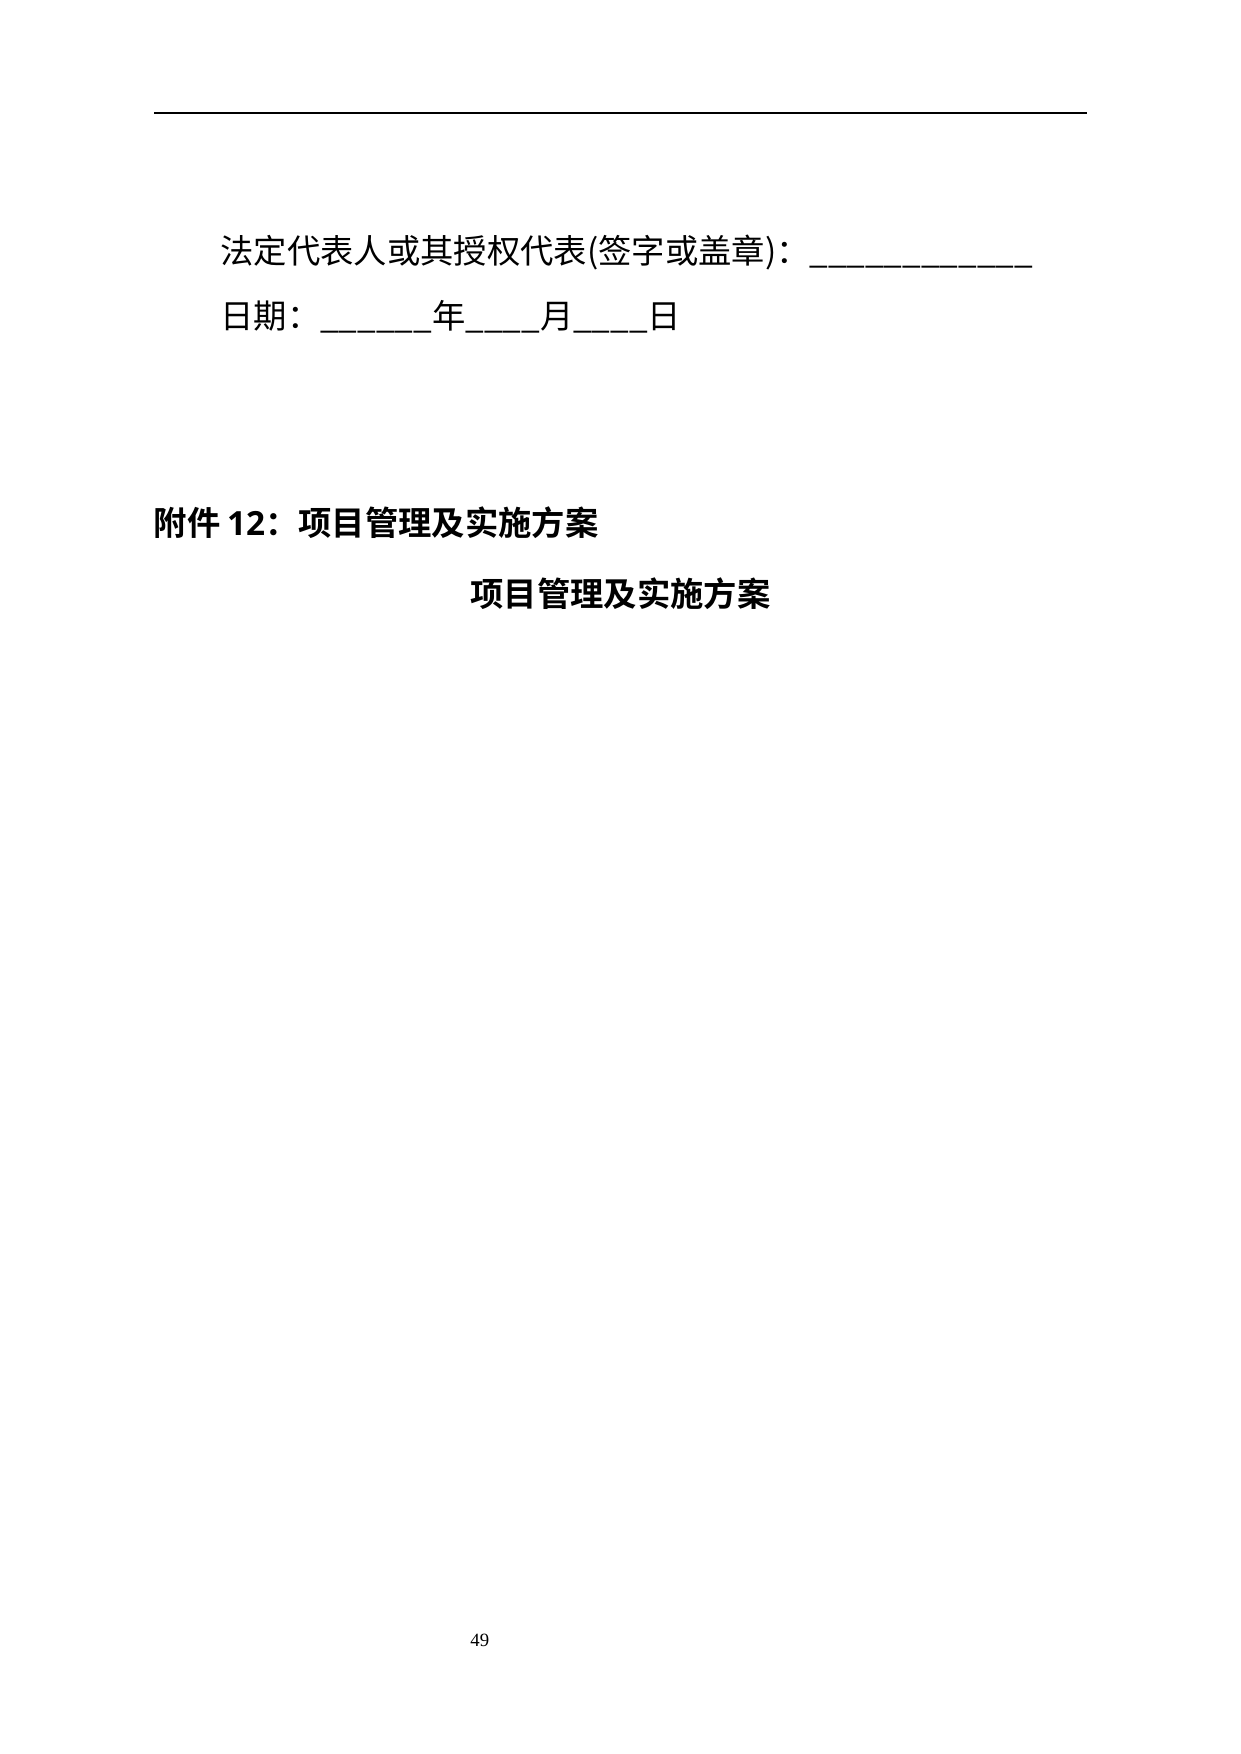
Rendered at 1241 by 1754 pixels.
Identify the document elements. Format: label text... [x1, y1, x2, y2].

text 附件12：项目管理及实施方案 [153, 489, 1087, 547]
text 项目管理及实施方案 [153, 560, 1087, 625]
text 日期：______年____月____日 [153, 282, 1087, 347]
text 法定代表人或其授权代表(签字或盖章)：____________ [153, 217, 1087, 282]
